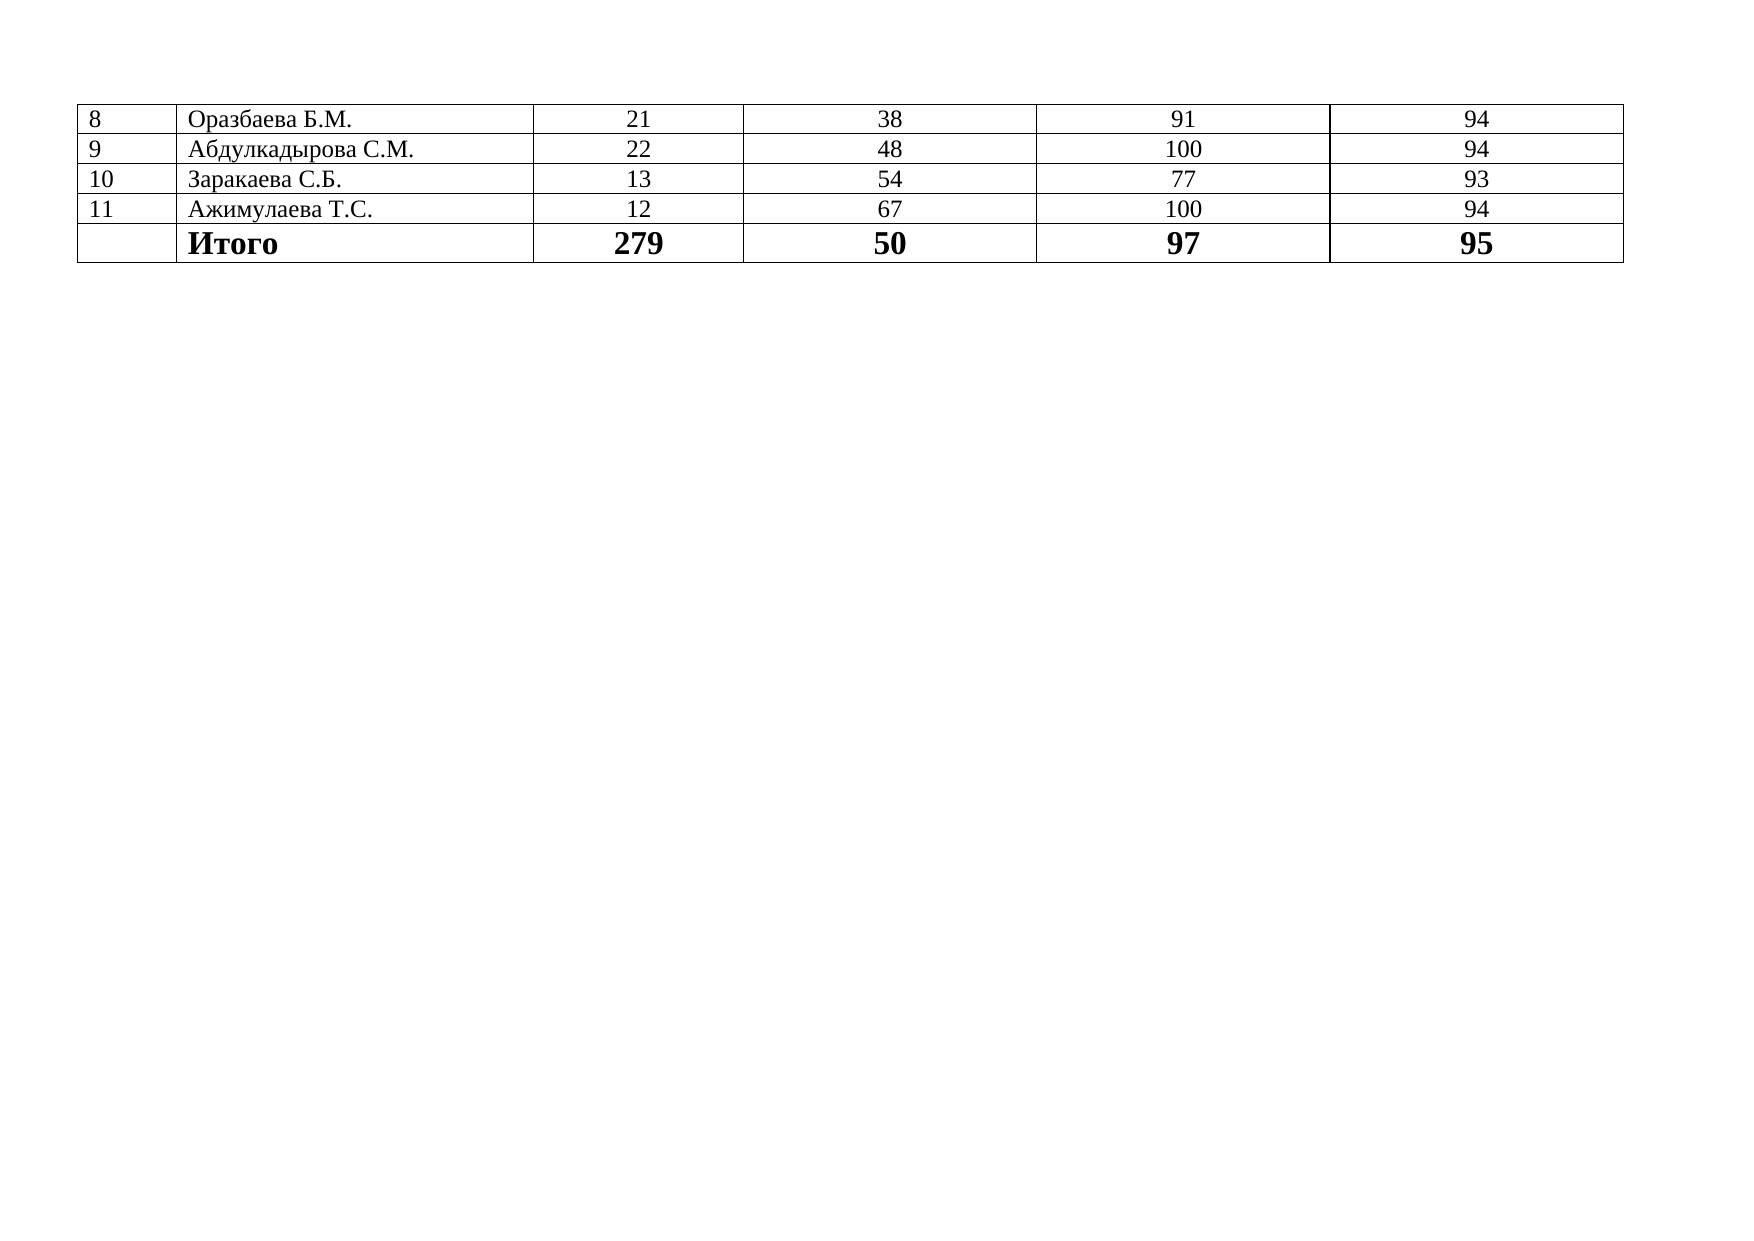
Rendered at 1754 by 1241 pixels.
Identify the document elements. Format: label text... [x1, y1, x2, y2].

table_cell 94 [1331, 105, 1623, 133]
table_cell [78, 224, 176, 262]
table_cell Ажимулаева Т.С. [177, 194, 533, 223]
table_cell 93 [1331, 164, 1623, 193]
table_cell 100 [1037, 194, 1329, 223]
table_cell Оразбаева Б.М. [177, 105, 533, 133]
table_cell 54 [744, 164, 1036, 193]
table_cell 9 [78, 134, 176, 163]
table_cell 77 [1037, 164, 1329, 193]
table_cell 11 [78, 194, 176, 223]
table_cell 48 [744, 134, 1036, 163]
table_cell 10 [78, 164, 176, 193]
table_cell 97 [1037, 224, 1329, 262]
table_cell 95 [1331, 224, 1623, 262]
table_cell 67 [744, 194, 1036, 223]
table_cell 38 [744, 105, 1036, 133]
table_cell Абдулкадырова С.М. [177, 134, 533, 163]
table_cell 100 [1037, 134, 1329, 163]
table_cell 13 [534, 164, 743, 193]
table_cell 50 [744, 224, 1036, 262]
table_cell 21 [534, 105, 743, 133]
table_cell 22 [534, 134, 743, 163]
table_cell 94 [1331, 134, 1623, 163]
table_cell Заракаева С.Б. [177, 164, 533, 193]
table_cell Итого [177, 224, 533, 262]
table_cell 279 [534, 224, 743, 262]
table_cell 8 [78, 105, 176, 133]
table_cell 91 [1037, 105, 1329, 133]
table_cell 12 [534, 194, 743, 223]
table_cell 94 [1331, 194, 1623, 223]
